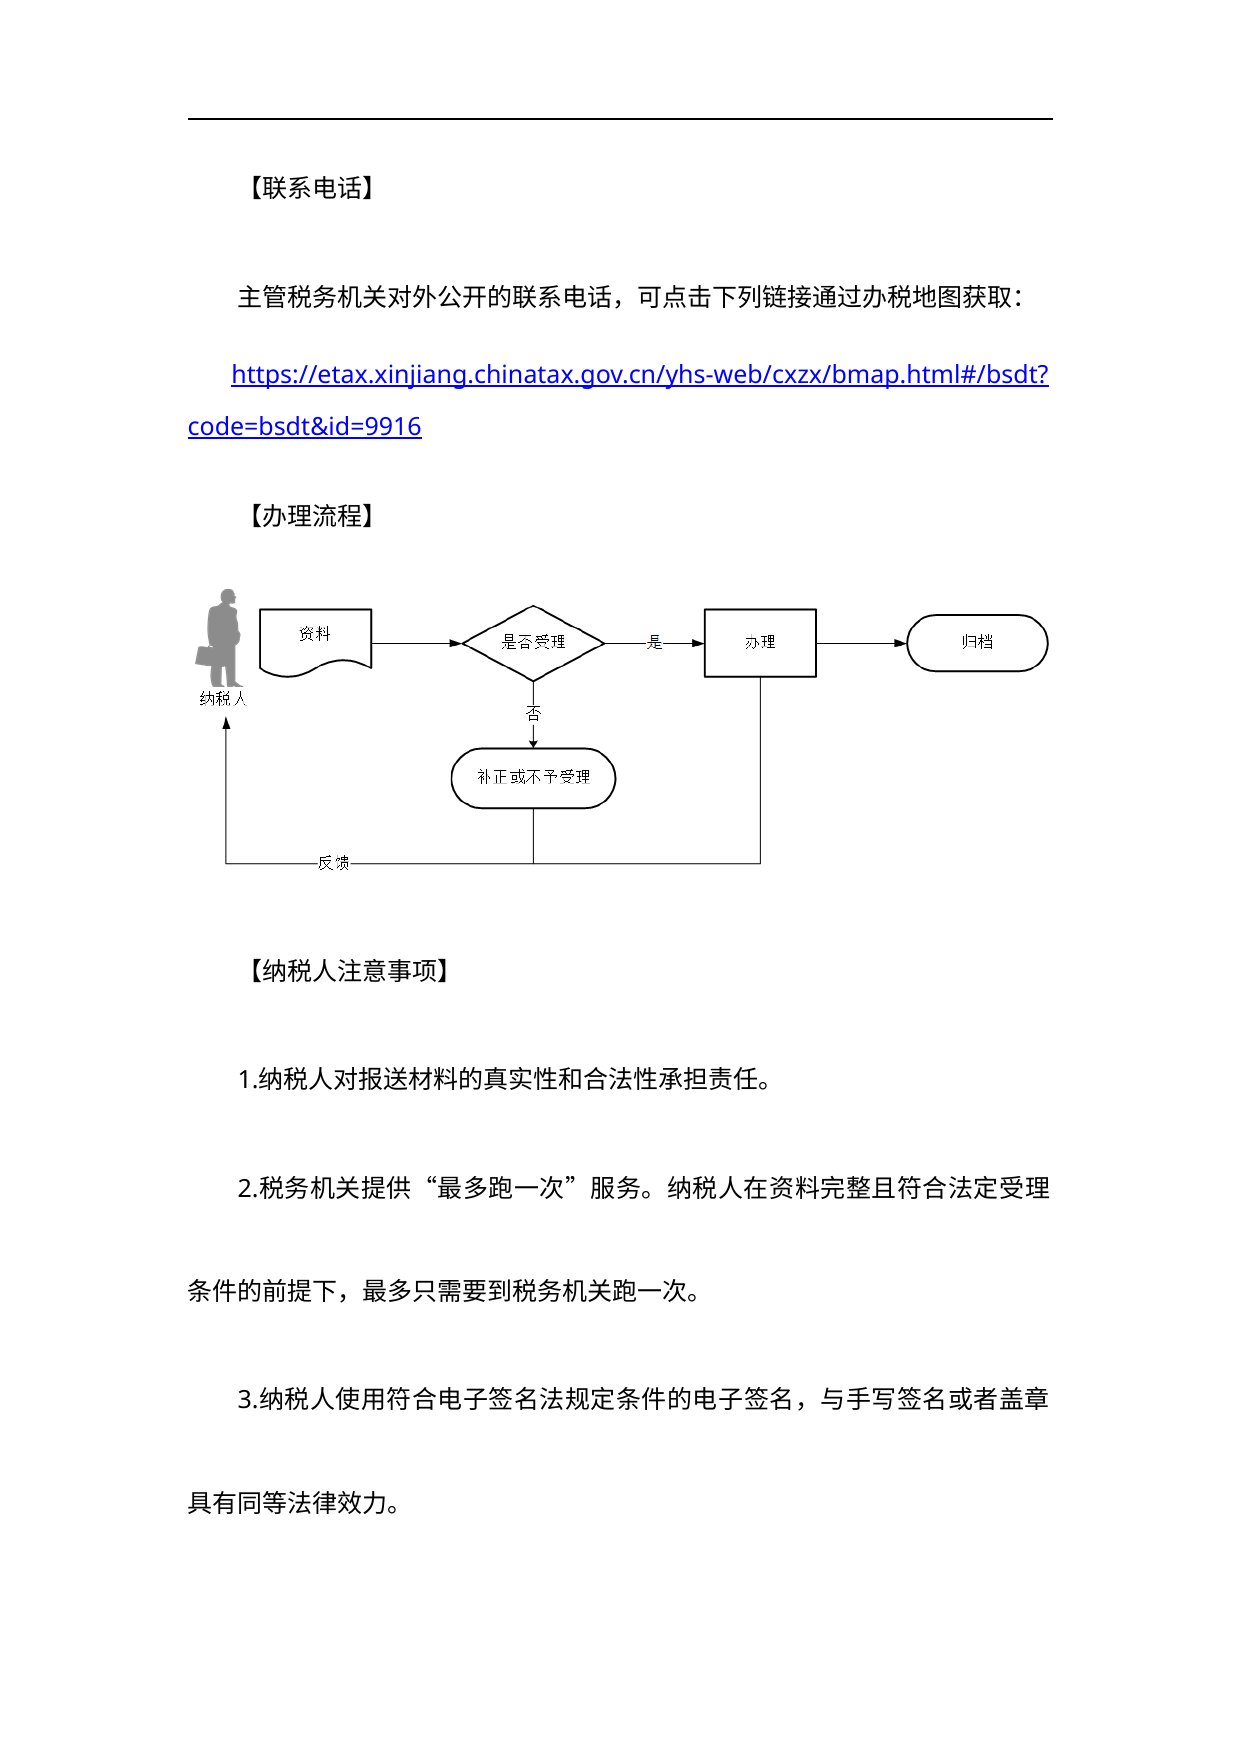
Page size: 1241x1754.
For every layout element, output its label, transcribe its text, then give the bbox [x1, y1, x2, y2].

text 主管税务机关对外公开的联系电话，可点击下列链接通过办税地图获取： [187, 261, 1053, 330]
text 【纳税人注意事项】 [187, 935, 1053, 1004]
picture [187, 588, 1052, 881]
text https://etax.xinjiang.chinatax.gov.cn/yhs-web/cxzx/bmap.html#/bsdt?code=bsdt&id=9916 [187, 356, 1053, 442]
text 【联系电话】 [187, 152, 1053, 222]
text 3.纳税人使用符合电子签名法规定条件的电子签名，与手写签名或者盖章具有同等法律效力。 [187, 1363, 1053, 1536]
text 【办理流程】 [187, 480, 1053, 549]
text 1.纳税人对报送材料的真实性和合法性承担责任。 [187, 1043, 1053, 1113]
text 2.税务机关提供“最多跑一次”服务。纳税人在资料完整且符合法定受理条件的前提下，最多只需要到税务机关跑一次。 [187, 1152, 1053, 1324]
